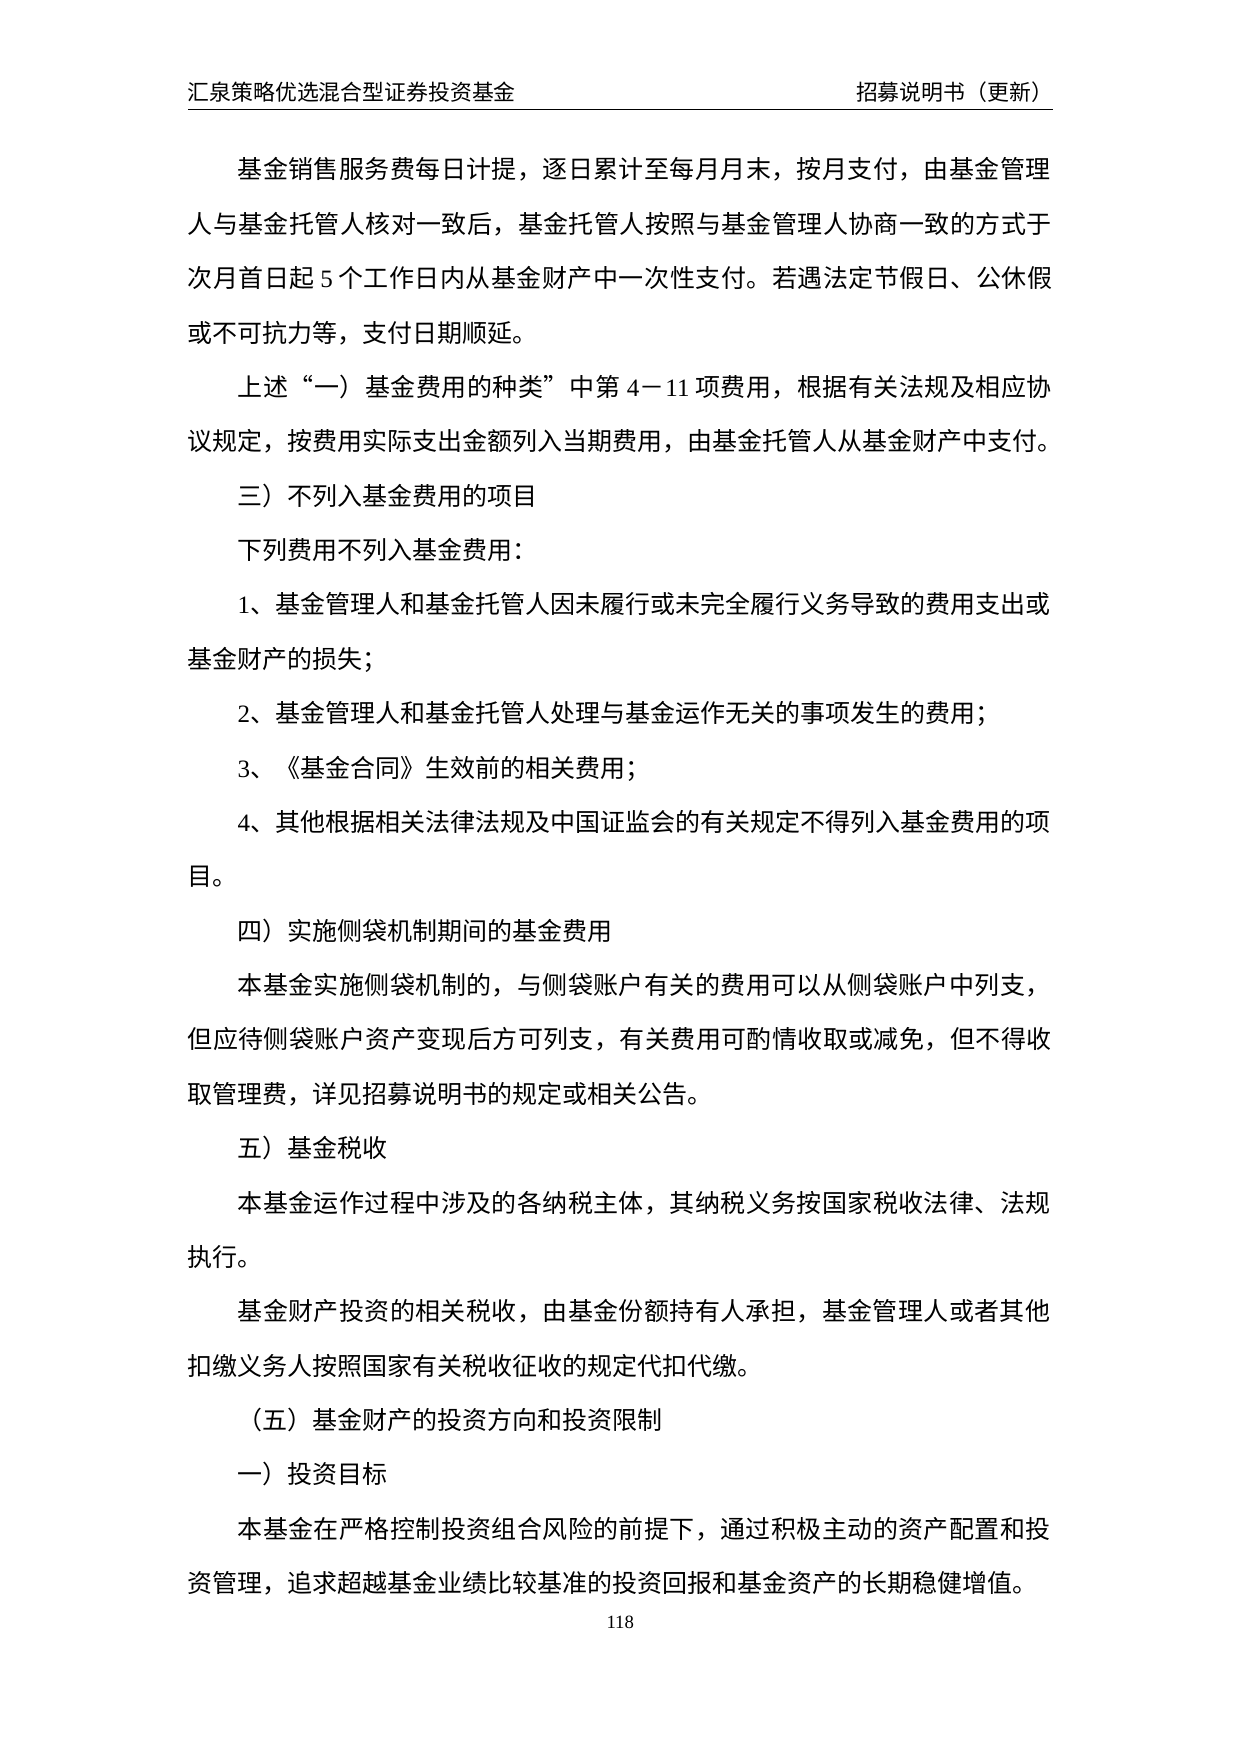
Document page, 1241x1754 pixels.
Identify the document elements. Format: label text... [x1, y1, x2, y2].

text 2、基金管理人和基金托管人处理与基金运作无关的事项发生的费用； [187, 694, 1053, 730]
text 五）基金税收 [187, 1129, 1053, 1165]
text 上述“一）基金费用的种类”中第4－11项费用，根据有关法规及相应协议规定，按费用实际支出金额列入当期费用，由基金托管人从基金财产中支付。 [187, 367, 1053, 458]
text 三）不列入基金费用的项目 [187, 476, 1053, 512]
text 四）实施侧袋机制期间的基金费用 [187, 911, 1053, 947]
text 4、其他根据相关法律法规及中国证监会的有关规定不得列入基金费用的项目。 [187, 802, 1053, 893]
text （五）基金财产的投资方向和投资限制 [187, 1401, 1053, 1437]
text 本基金实施侧袋机制的，与侧袋账户有关的费用可以从侧袋账户中列支，但应待侧袋账户资产变现后方可列支，有关费用可酌情收取或减免，但不得收取管理费，详见招募说明书的规定或相关公告。 [187, 966, 1053, 1111]
text 一）投资目标 [187, 1455, 1053, 1491]
text 本基金在严格控制投资组合风险的前提下，通过积极主动的资产配置和投资管理，追求超越基金业绩比较基准的投资回报和基金资产的长期稳健增值。 [187, 1509, 1053, 1600]
text 1、基金管理人和基金托管人因未履行或未完全履行义务导致的费用支出或基金财产的损失； [187, 585, 1053, 676]
text 基金财产投资的相关税收，由基金份额持有人承担，基金管理人或者其他扣缴义务人按照国家有关税收征收的规定代扣代缴。 [187, 1292, 1053, 1382]
text 下列费用不列入基金费用： [187, 531, 1053, 567]
text 基金销售服务费每日计提，逐日累计至每月月末，按月支付，由基金管理人与基金托管人核对一致后，基金托管人按照与基金管理人协商一致的方式于次月首日起5个工作日内从基金财产中一次性支付。若遇法定节假日、公休假或不可抗力等，支付日期顺延。 [187, 150, 1053, 349]
text 3、《基金合同》生效前的相关费用； [187, 748, 1053, 784]
text 本基金运作过程中涉及的各纳税主体，其纳税义务按国家税收法律、法规执行。 [187, 1183, 1053, 1274]
